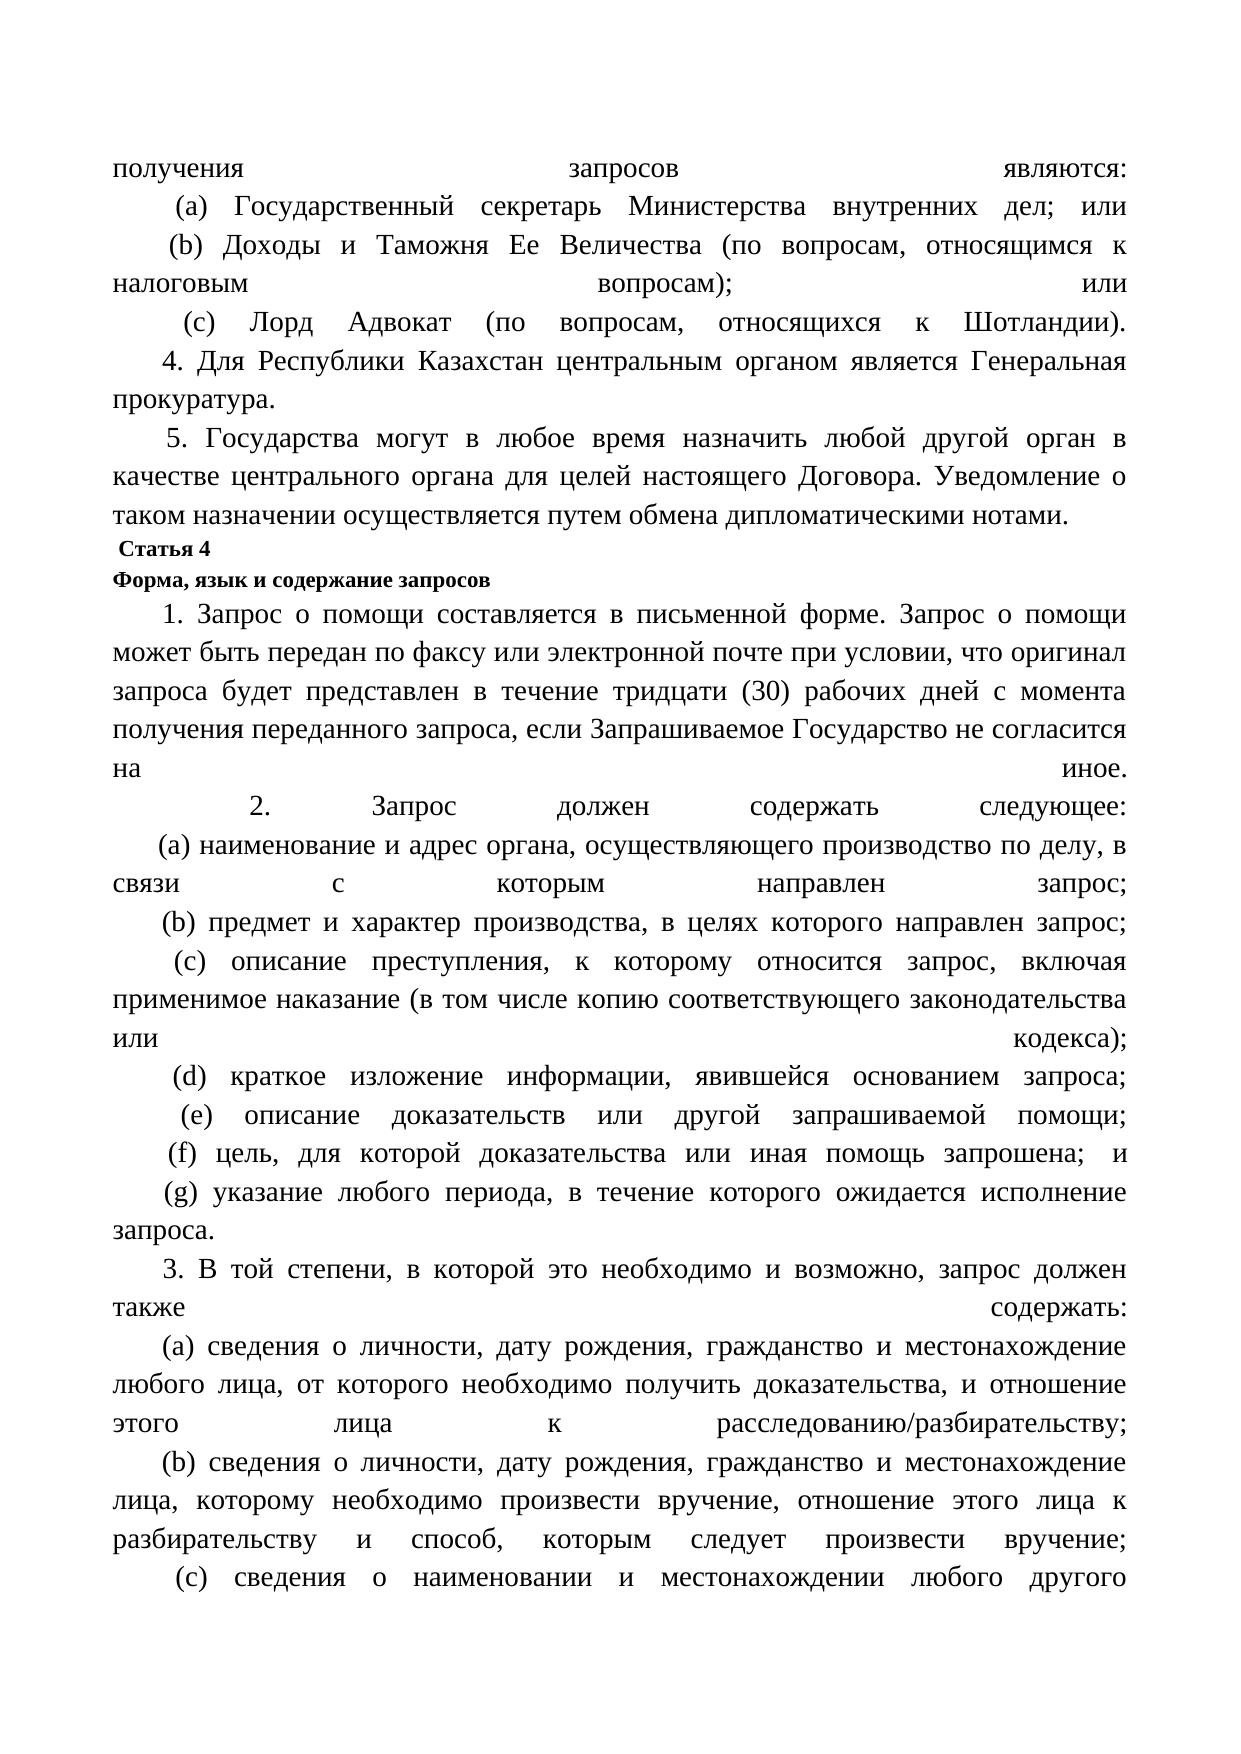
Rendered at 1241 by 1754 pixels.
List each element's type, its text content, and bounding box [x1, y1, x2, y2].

text Статья 4 Форма, язык и содержание запросов [112, 535, 1128, 592]
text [112, 150, 1128, 530]
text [112, 596, 1128, 1593]
